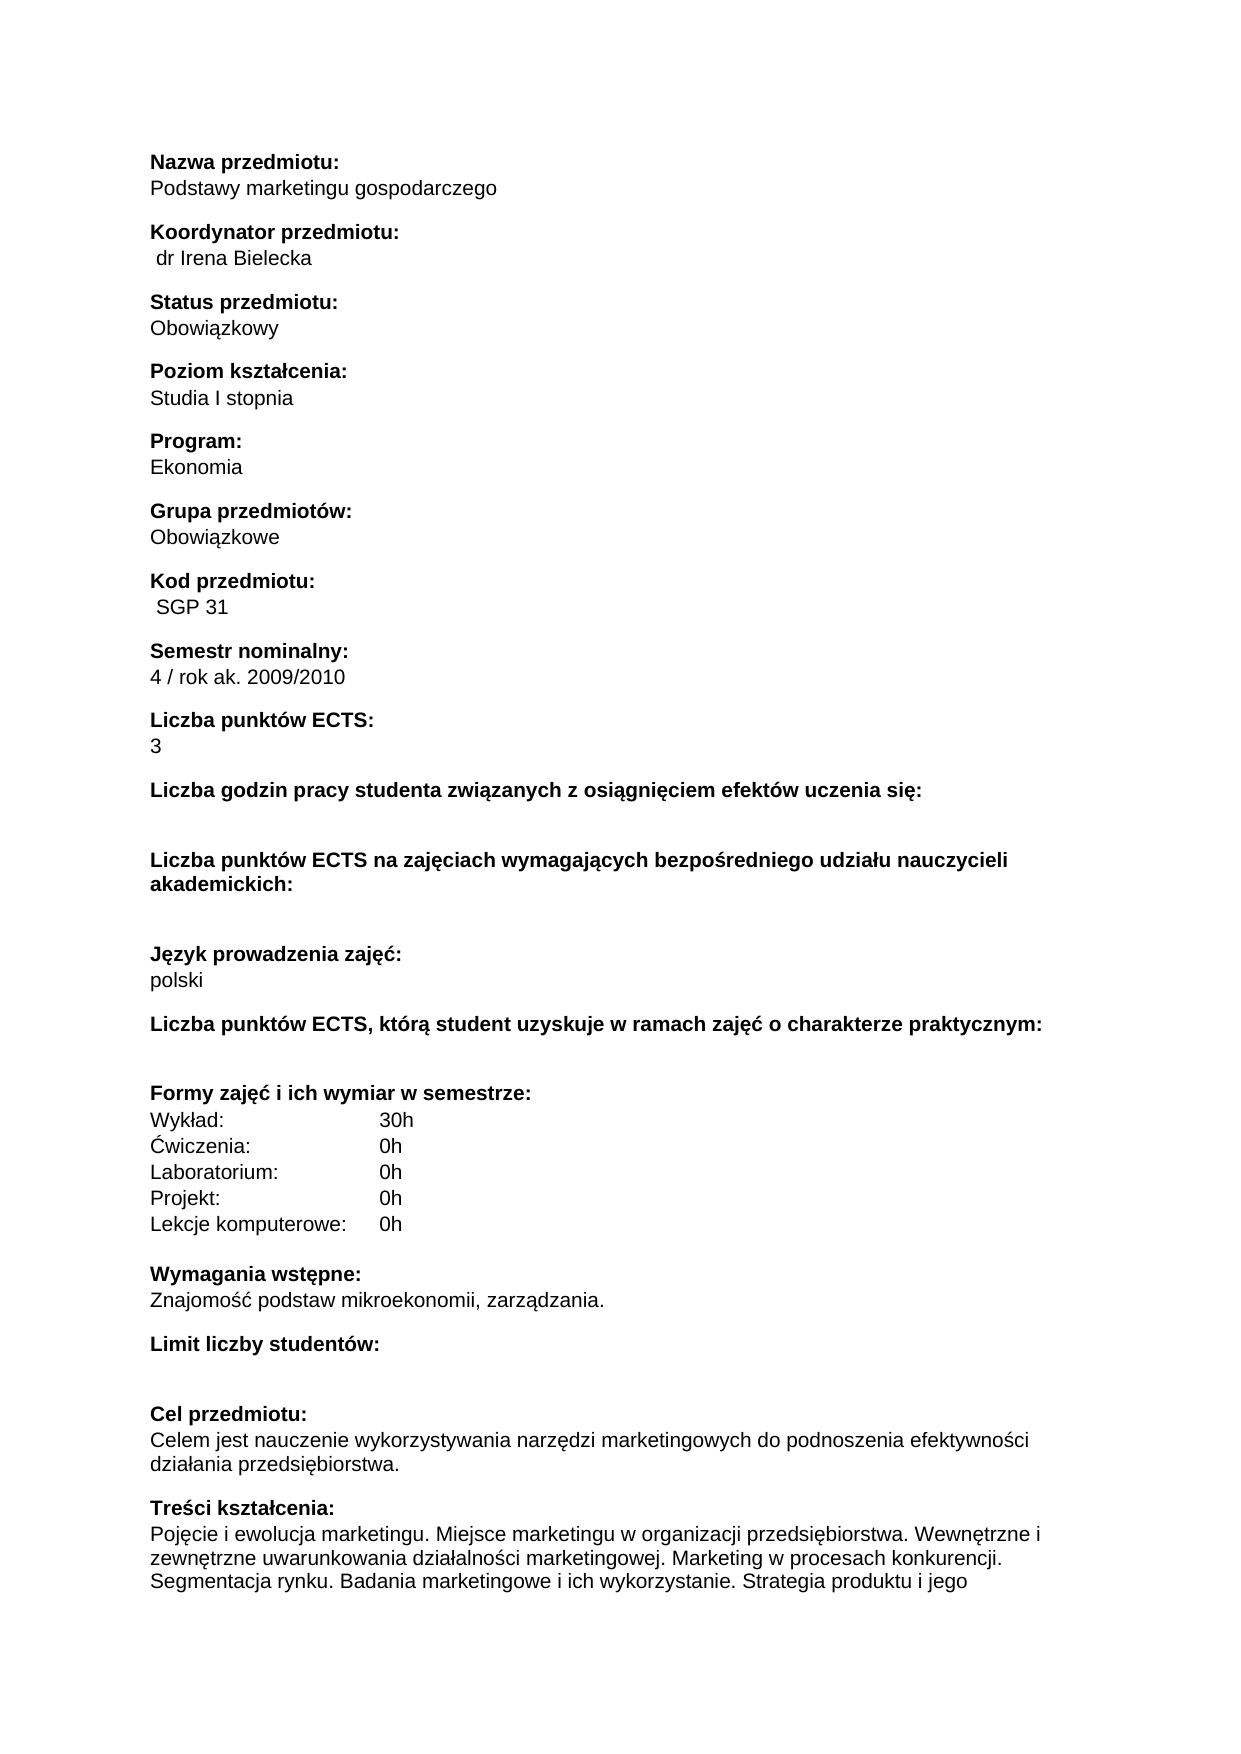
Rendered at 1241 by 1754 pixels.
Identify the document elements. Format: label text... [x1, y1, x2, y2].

text Cel przedmiotu: [150, 1402, 1090, 1426]
text Grupa przedmiotów: [150, 499, 1090, 523]
text Kod przedmiotu: [150, 569, 1090, 593]
text Obowiązkowy [150, 316, 1090, 339]
text Język prowadzenia zajęć: [150, 942, 1090, 966]
text Liczba punktów ECTS, którą student uzyskuje w ramach zajęć o charakterze praktycznym: [150, 1011, 1090, 1035]
text Studia I stopnia [150, 385, 1090, 409]
text dr Irena Bielecka [150, 246, 1090, 270]
table_cell Ćwiczenia: [140, 1134, 367, 1158]
table_cell Laboratorium: [140, 1160, 367, 1184]
text 3 [150, 734, 1090, 758]
text Znajomość podstaw mikroekonomii, zarządzania. [150, 1288, 1090, 1312]
text Koordynator przedmiotu: [150, 220, 1090, 244]
text Ekonomia [150, 455, 1090, 479]
text Celem jest nauczenie wykorzystywania narzędzi marketingowych do podnoszenia efektywności działania przedsiębiorstwa. [150, 1428, 1090, 1476]
text Semestr nominalny: [150, 638, 1090, 662]
text Obowiązkowe [150, 525, 1090, 549]
table_cell Projekt: [140, 1186, 367, 1210]
text Liczba punktów ECTS: [150, 708, 1090, 732]
table_cell 0h [369, 1132, 597, 1158]
text Formy zajęć i ich wymiar w semestrze: [150, 1081, 1090, 1105]
table_cell 0h [369, 1210, 597, 1236]
table_cell 0h [369, 1158, 597, 1184]
text SGP 31 [150, 595, 1090, 619]
text Limit liczby studentów: [150, 1332, 1090, 1356]
text Podstawy marketingu gospodarczego [150, 176, 1090, 200]
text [150, 1521, 1090, 1593]
text Nazwa przedmiotu: [150, 150, 1090, 174]
text Poziom kształcenia: [150, 359, 1090, 383]
text Status przedmiotu: [150, 289, 1090, 313]
text Liczba godzin pracy studenta związanych z osiągnięciem efektów uczenia się: [150, 778, 1090, 802]
text 4 / rok ak. 2009/2010 [150, 664, 1090, 688]
text Wymagania wstępne: [150, 1262, 1090, 1286]
text Liczba punktów ECTS na zajęciach wymagających bezpośredniego udziału nauczycieli akademickich: [150, 848, 1090, 896]
table_cell 0h [369, 1184, 597, 1210]
text Program: [150, 429, 1090, 453]
text polski [150, 968, 1090, 992]
text Treści kształcenia: [150, 1495, 1090, 1519]
table_cell Lekcje komputerowe: [140, 1212, 367, 1236]
table_header Wykład: [140, 1108, 367, 1132]
table_header 30h [369, 1108, 597, 1132]
